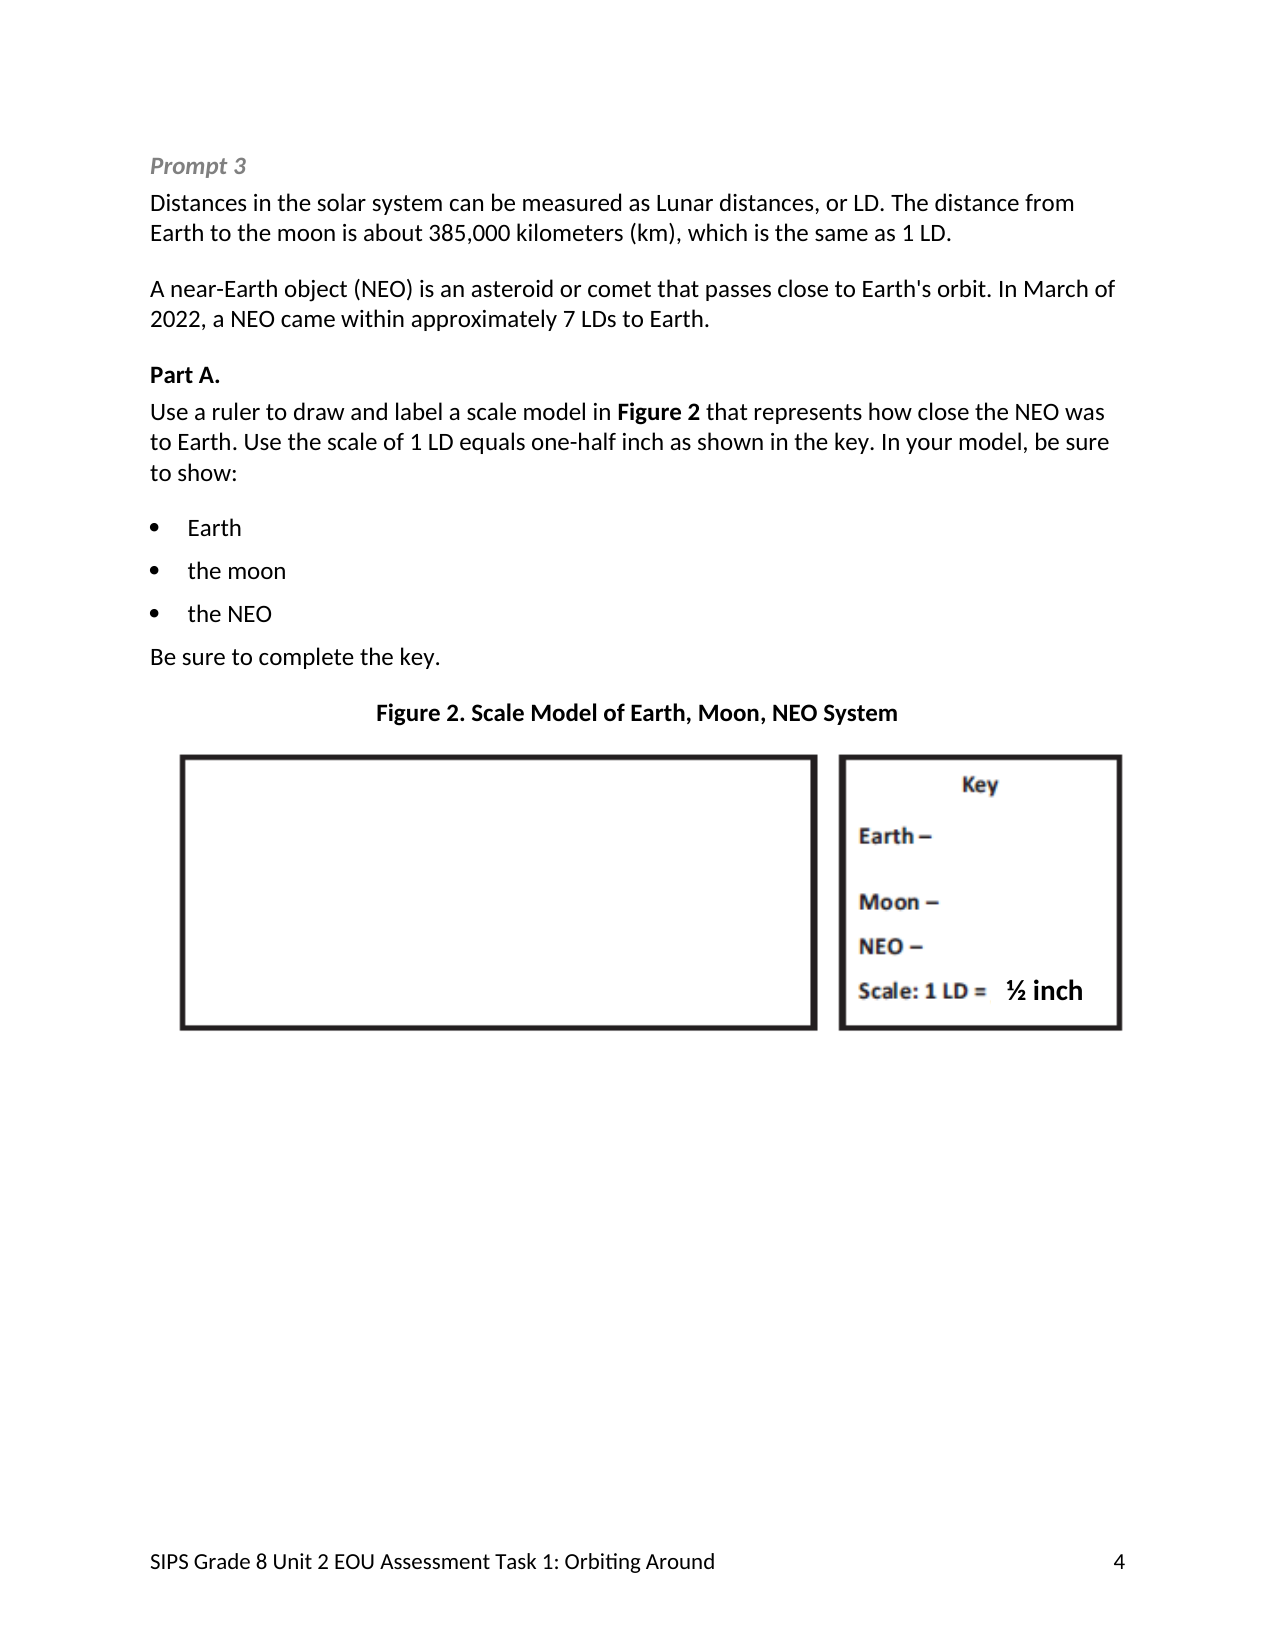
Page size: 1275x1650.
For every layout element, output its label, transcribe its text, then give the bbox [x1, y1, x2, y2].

text Be sure to complete the key. [150, 641, 1125, 672]
list the moon [150, 555, 1125, 586]
text Part A. [150, 359, 1125, 389]
text Use a ruler to draw and label a scale model in Figure 2 that represents how close the NEO was to Earth. Use the scale of 1 LD equals one-half inch as shown in the key. In your model, be sure to show: [150, 396, 1125, 487]
text Prompt 3 [150, 150, 1125, 181]
text A near-Earth object (NEO) is an asteroid or comet that passes close to Earth's orbit. In March of 2022, a NEO came within approximately 7 LDs to Earth. [150, 273, 1125, 334]
picture [150, 752, 1150, 1036]
text Figure 2. Scale Model of Earth, Moon, NEO System [150, 697, 1125, 727]
text Distances in the solar system can be measured as Lunar distances, or LD. The distance from Earth to the moon is about 385,000 kilometers (km), which is the same as 1 LD. [150, 187, 1125, 248]
list the NEO [150, 598, 1125, 629]
list Earth [150, 512, 1125, 543]
